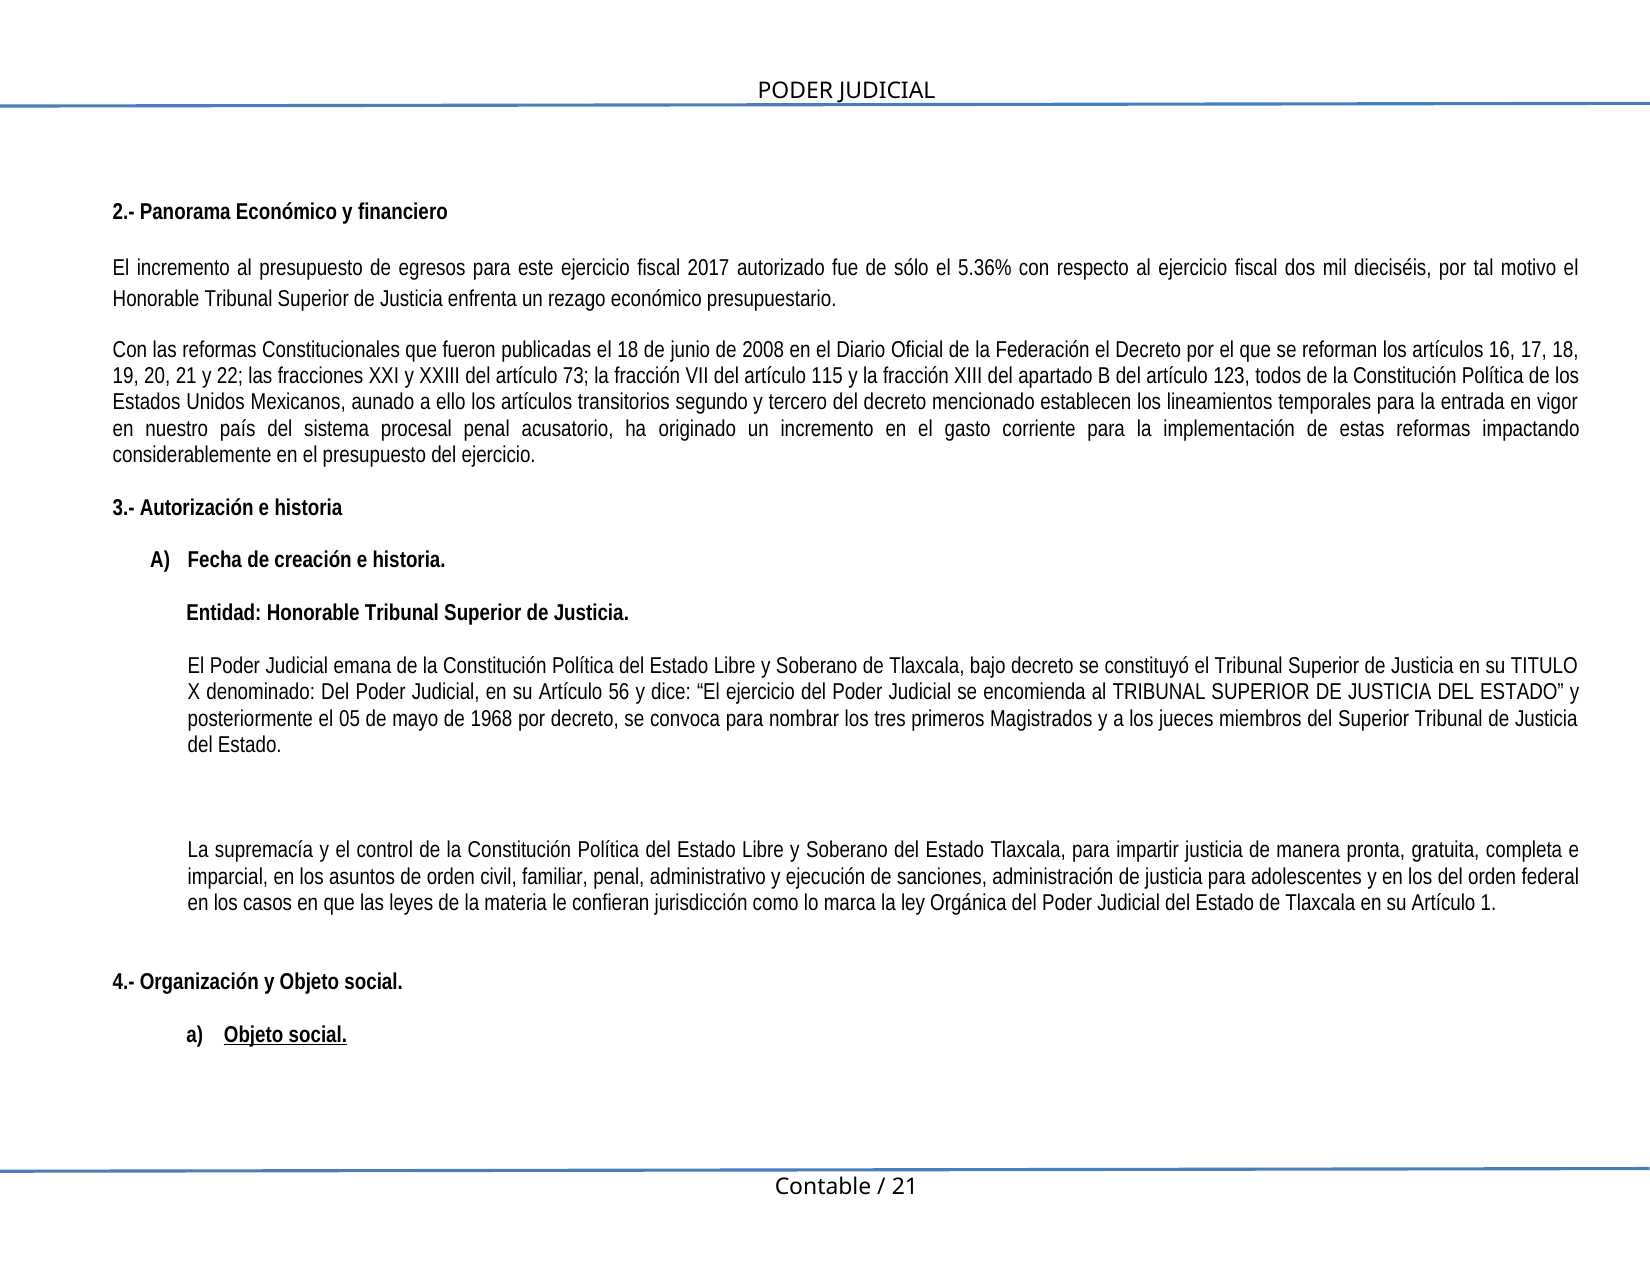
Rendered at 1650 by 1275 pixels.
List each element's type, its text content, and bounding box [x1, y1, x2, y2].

text Con las reformas Constitucionales que fueron publicadas el 18 de junio de 2008 en el Diario Oficial de la Federación el Decreto por el que se reforman los artículos 16, 17, 18, 19, 20, 21 y 22; las fracciones XXI y XXIII del artículo 73; la fracción VII del artículo 115 y la fracción XIII del apartado B del artículo 123, todos de la Constitución Política de los Estados Unidos Mexicanos, aunado a ello los artículos transitorios segundo y tercero del decreto mencionado establecen los lineamientos temporales para la entrada en vigor en nuestro país del sistema procesal penal acusatorio, ha originado un incremento en el gasto corriente para la implementación de estas reformas impactando considerablemente en el presupuesto del ejercicio. [112, 336, 1580, 467]
text Entidad: Honorable Tribunal Superior de Justicia. [186, 599, 1580, 625]
list Objeto social. [186, 1021, 1580, 1047]
text 4.- Organización y Objeto social. [112, 968, 1580, 994]
text 3.- Autorización e historia [112, 494, 1580, 520]
text La supremacía y el control de la Constitución Política del Estado Libre y Soberano del Estado Tlaxcala, para impartir justicia de manera pronta, gratuita, completa e imparcial, en los asuntos de orden civil, familiar, penal, administrativo y ejecución de sanciones, administración de justicia para adolescentes y en los del orden federal en los casos en que las leyes de la materia le confieran jurisdicción como lo marca la ley Orgánica del Poder Judicial del Estado de Tlaxcala en su Artículo 1. [187, 836, 1580, 915]
list Fecha de creación e historia. [150, 546, 1580, 573]
text El Poder Judicial emana de la Constitución Política del Estado Libre y Soberano de Tlaxcala, bajo decreto se constituyó el Tribunal Superior de Justicia en su TITULO X denominado: Del Poder Judicial, en su Artículo 56 y dice: “El ejercicio del Poder Judicial se encomienda al TRIBUNAL SUPERIOR DE JUSTICIA DEL ESTADO” y posteriormente el 05 de mayo de 1968 por decreto, se convoca para nombrar los tres primeros Magistrados y a los jueces miembros del Superior Tribunal de Justicia del Estado. [187, 652, 1580, 757]
text 2.- Panorama Económico y financiero [112, 198, 1580, 224]
list El incremento al presupuesto de egresos para este ejercicio fiscal 2017 autorizado fue de sólo el 5.36% con respecto al ejercicio fiscal dos mil dieciséis, por tal motivo el Honorable Tribunal Superior de Justicia enfrenta un rezago económico presupuestario. [112, 254, 1580, 311]
